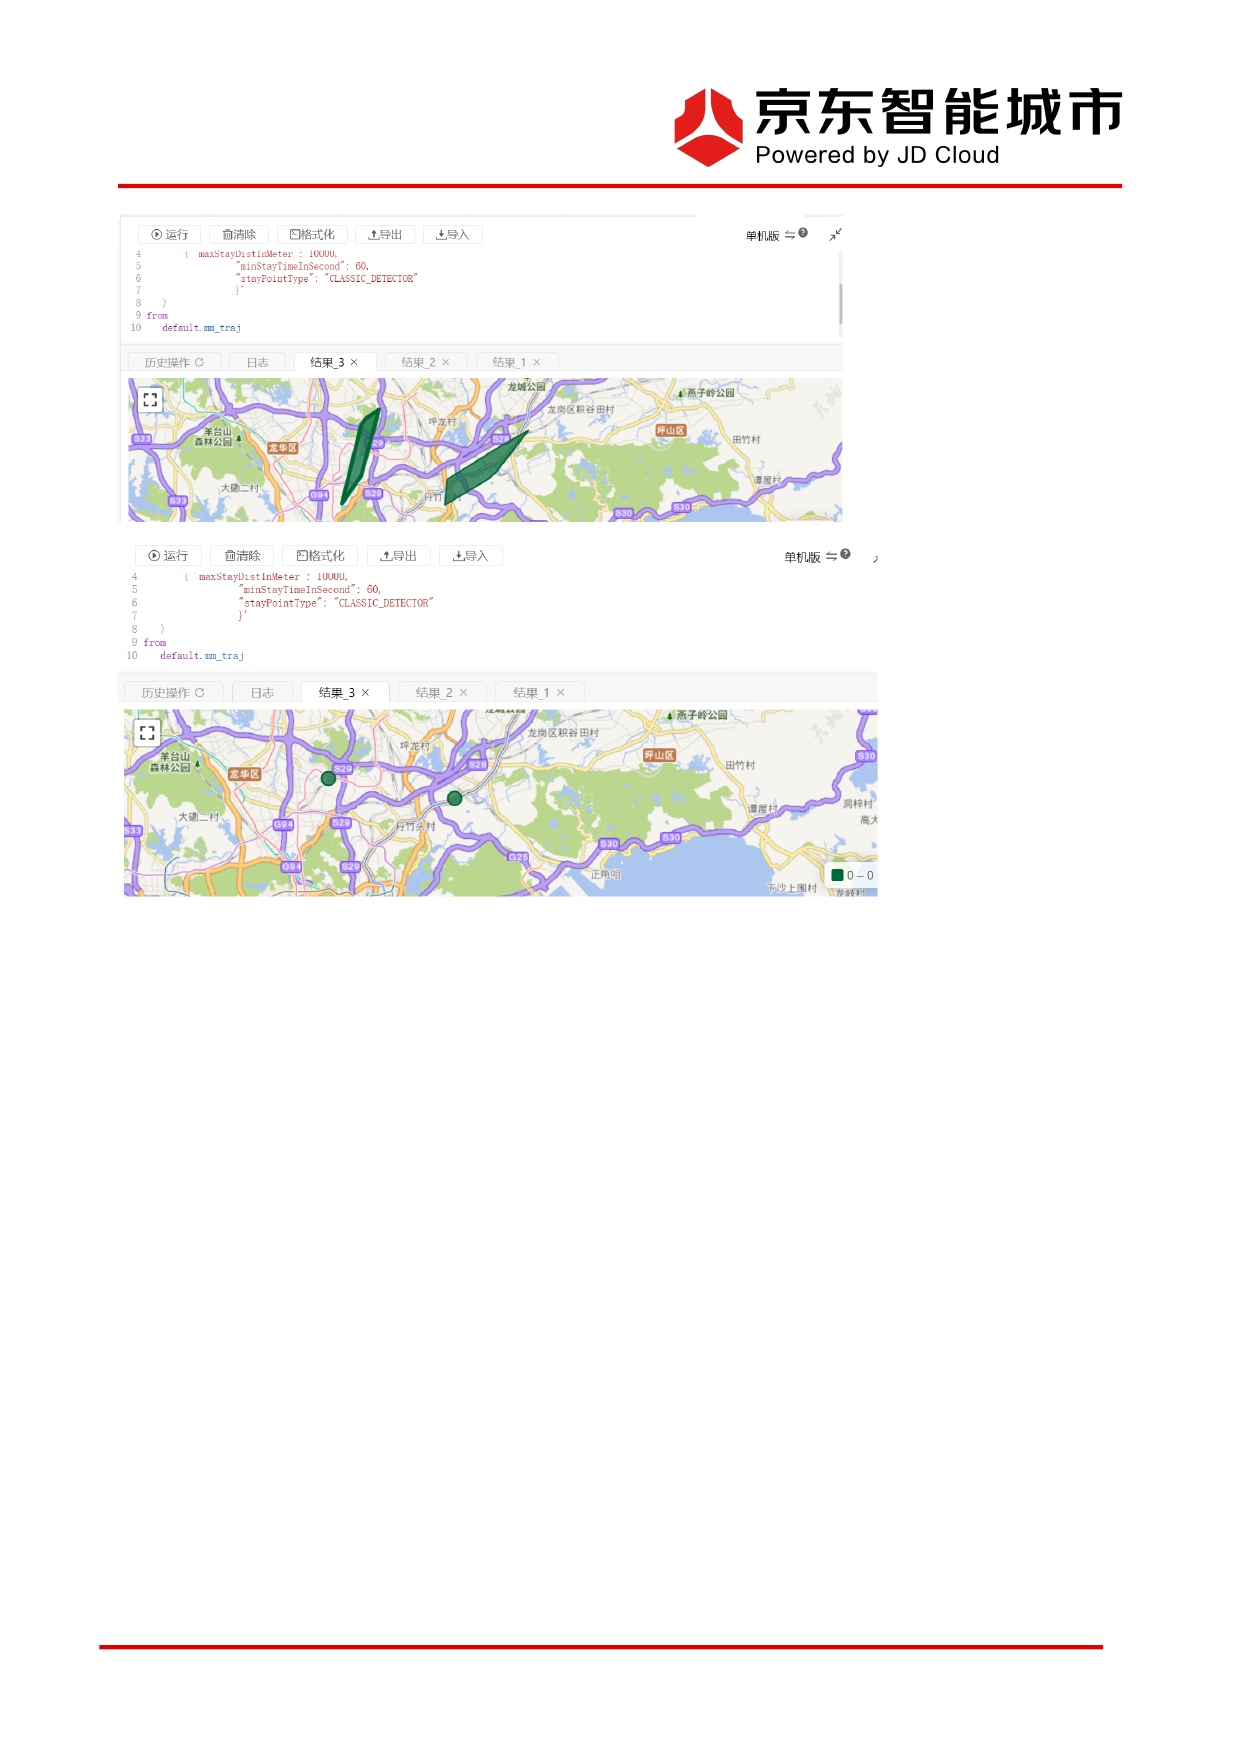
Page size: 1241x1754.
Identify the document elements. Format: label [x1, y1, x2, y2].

picture [118, 214, 843, 522]
picture [118, 539, 878, 901]
picture [674, 88, 1123, 167]
